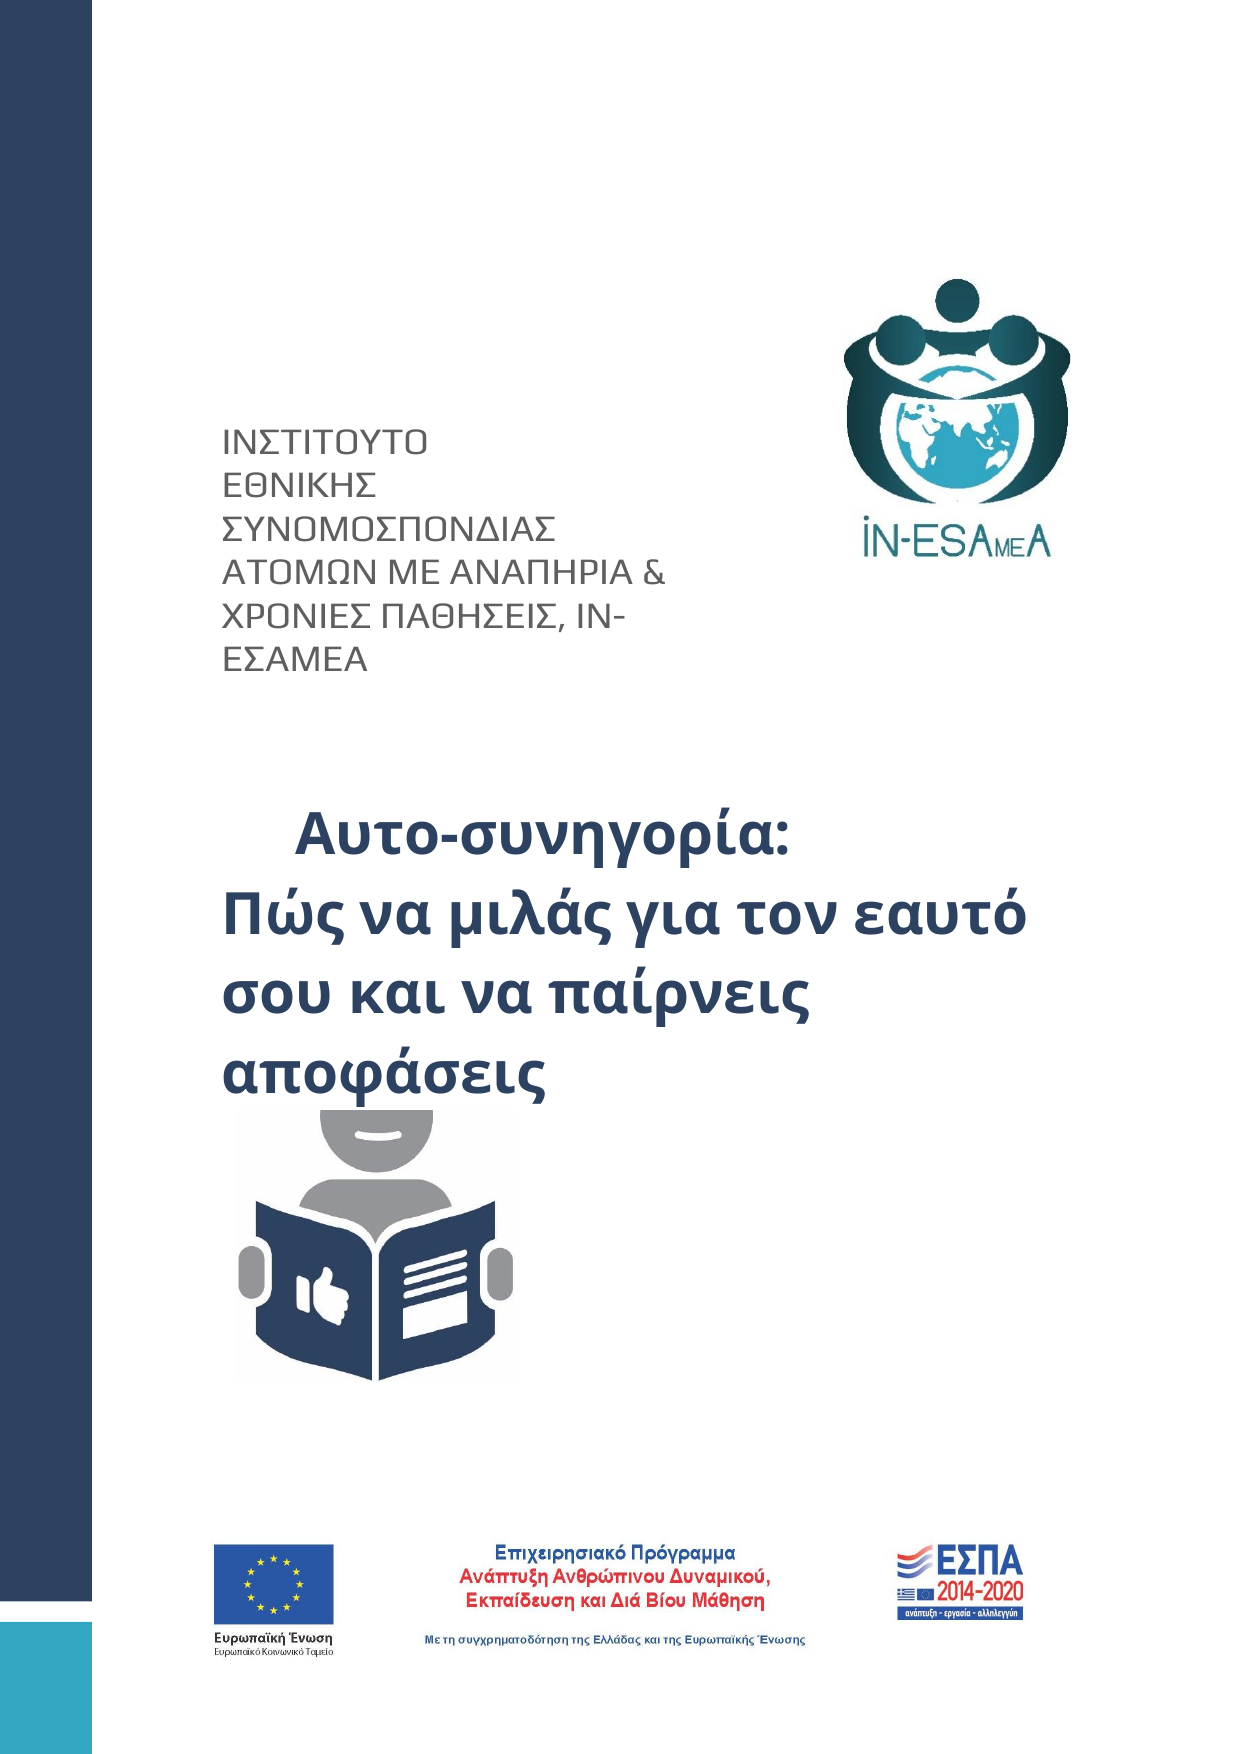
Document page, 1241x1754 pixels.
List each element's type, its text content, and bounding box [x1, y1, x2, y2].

title Αυτο-συνηγορία: Πώς να μιλάς για τον εαυτό σου και να παίρνεις αποφάσεις [221, 792, 1048, 1110]
text ΙΝΣΤΙΤΟΥΤΟ ΕΘΝΙΚΗΣ ΣΥΝΟΜΟΣΠΟΝΔΙΑΣ ΑΤΟΜΩΝ ΜΕ ΑΝΑΠΗΡΙΑ & ΧΡΟΝΙΕΣ ΠΑΘΗΣΕΙΣ, ΙΝ-ΕΣΑΜΕΑ [221, 419, 694, 680]
picture [843, 278, 1071, 559]
picture [196, 1528, 1045, 1671]
picture [236, 1110, 515, 1382]
